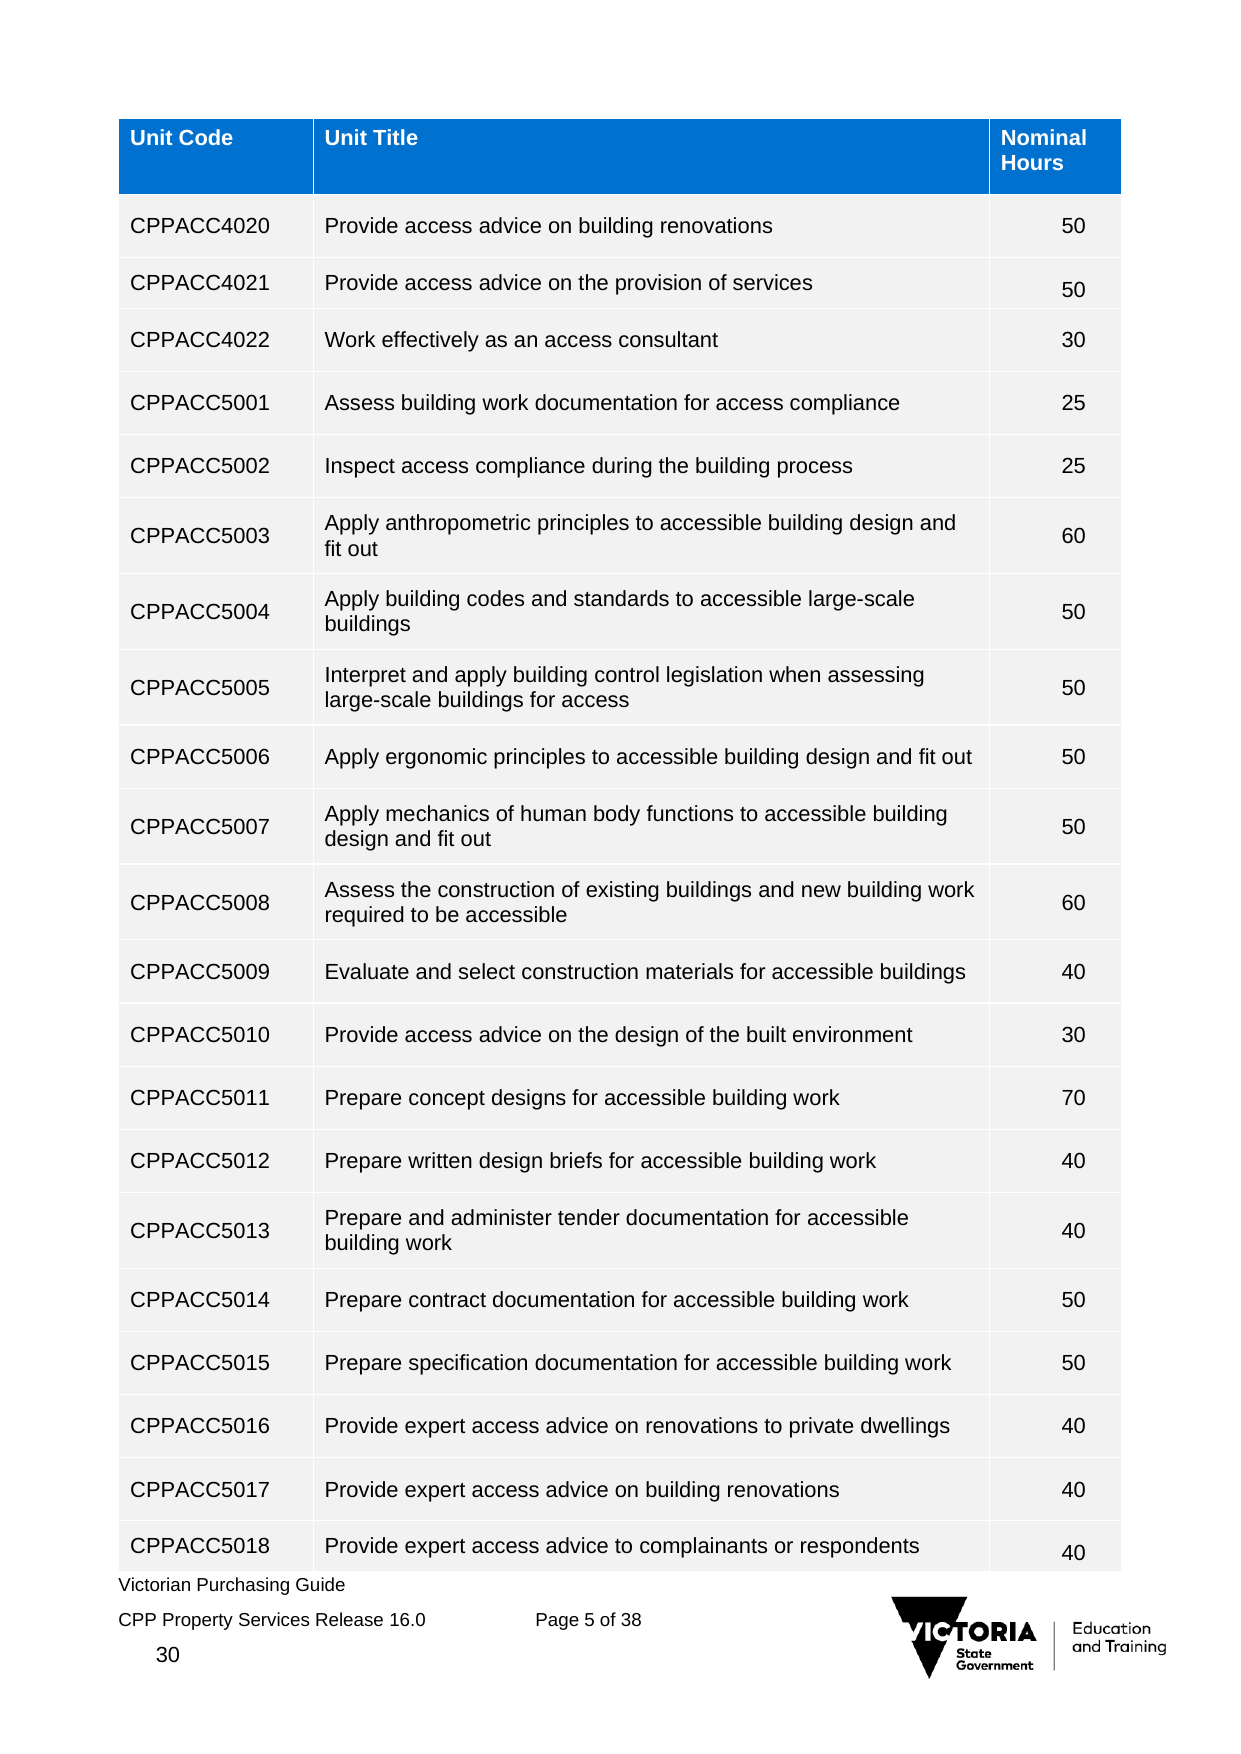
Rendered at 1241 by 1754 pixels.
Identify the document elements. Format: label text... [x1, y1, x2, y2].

table_cell CPPACC4021 [119, 258, 313, 308]
table_cell Apply ergonomic principles to accessible building design and fit out [314, 726, 989, 788]
table_cell 40 [990, 1521, 1121, 1571]
table_cell CPPACC5014 [119, 1269, 313, 1331]
table_header Nominal Hours [990, 119, 1121, 194]
table_cell Provide expert access advice on building renovations [314, 1458, 989, 1520]
table_cell Provide access advice on the design of the built environment [314, 1004, 989, 1066]
table_cell Evaluate and select construction materials for accessible buildings [314, 940, 989, 1002]
table_cell Provide access advice on the provision of services [314, 258, 989, 308]
table_cell CPPACC5005 [119, 650, 313, 724]
table_cell CPPACC5008 [119, 865, 313, 939]
table_cell 50 [990, 1332, 1121, 1394]
table_cell CPPACC5015 [119, 1332, 313, 1394]
table_cell CPPACC4020 [119, 195, 313, 257]
table_cell CPPACC5017 [119, 1458, 313, 1520]
picture [0, 0, 1241, 1754]
table_cell Prepare and administer tender documentation for accessible building work [314, 1193, 989, 1268]
table_cell Work effectively as an access consultant [314, 309, 989, 371]
table_cell CPPACC5003 [119, 498, 313, 573]
table_cell Prepare contract documentation for accessible building work [314, 1269, 989, 1331]
table_cell CPPACC5002 [119, 435, 313, 497]
table_cell CPPACC5009 [119, 940, 313, 1002]
table_cell CPPACC5016 [119, 1395, 313, 1457]
table_cell CPPACC5004 [119, 574, 313, 649]
table_cell 50 [990, 650, 1121, 724]
table_cell CPPACC5006 [119, 726, 313, 788]
table_cell CPPACC5013 [119, 1193, 313, 1268]
table_cell CPPACC5007 [119, 789, 313, 863]
table_cell 50 [990, 195, 1121, 257]
table_cell Inspect access compliance during the building process [314, 435, 989, 497]
table_header Unit Code [119, 119, 313, 194]
table_cell CPPACC5010 [119, 1004, 313, 1066]
table_cell Provide expert access advice on renovations to private dwellings [314, 1395, 989, 1457]
table_cell Apply building codes and standards to accessible large-scale buildings [314, 574, 989, 649]
table_cell 40 [990, 1130, 1121, 1192]
table_cell 60 [990, 498, 1121, 573]
table_cell 50 [990, 726, 1121, 788]
table_cell 70 [990, 1067, 1121, 1129]
table_cell 25 [990, 435, 1121, 497]
table_cell Prepare specification documentation for accessible building work [314, 1332, 989, 1394]
table_cell CPPACC4022 [119, 309, 313, 371]
table_cell 60 [990, 865, 1121, 939]
table_cell 50 [990, 789, 1121, 863]
table_cell 40 [990, 1395, 1121, 1457]
table_cell 50 [990, 574, 1121, 649]
table_cell 40 [990, 940, 1121, 1002]
table_cell CPPACC5012 [119, 1130, 313, 1192]
table_cell 40 [990, 1458, 1121, 1520]
table_header Unit Title [314, 119, 989, 194]
table_cell 30 [990, 309, 1121, 371]
table_cell 30 [990, 1004, 1121, 1066]
table_cell Assess the construction of existing buildings and new building work required to be accessible [314, 865, 989, 939]
table_cell CPPACC5001 [119, 372, 313, 434]
table_cell Provide access advice on building renovations [314, 195, 989, 257]
table_cell Prepare concept designs for accessible building work [314, 1067, 989, 1129]
table_cell Assess building work documentation for access compliance [314, 372, 989, 434]
table_cell CPPACC5011 [119, 1067, 313, 1129]
table_cell Prepare written design briefs for accessible building work [314, 1130, 989, 1192]
table_cell Interpret and apply building control legislation when assessing large-scale buildings for access [314, 650, 989, 724]
table_cell 40 [990, 1193, 1121, 1268]
table_cell Apply anthropometric principles to accessible building design and fit out [314, 498, 989, 573]
table_cell 50 [990, 258, 1121, 308]
table_cell Apply mechanics of human body functions to accessible building design and fit out [314, 789, 989, 863]
table_cell 25 [990, 372, 1121, 434]
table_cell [314, 1521, 989, 1571]
table_cell 50 [990, 1269, 1121, 1331]
table_cell CPPACC5018 [119, 1521, 313, 1571]
